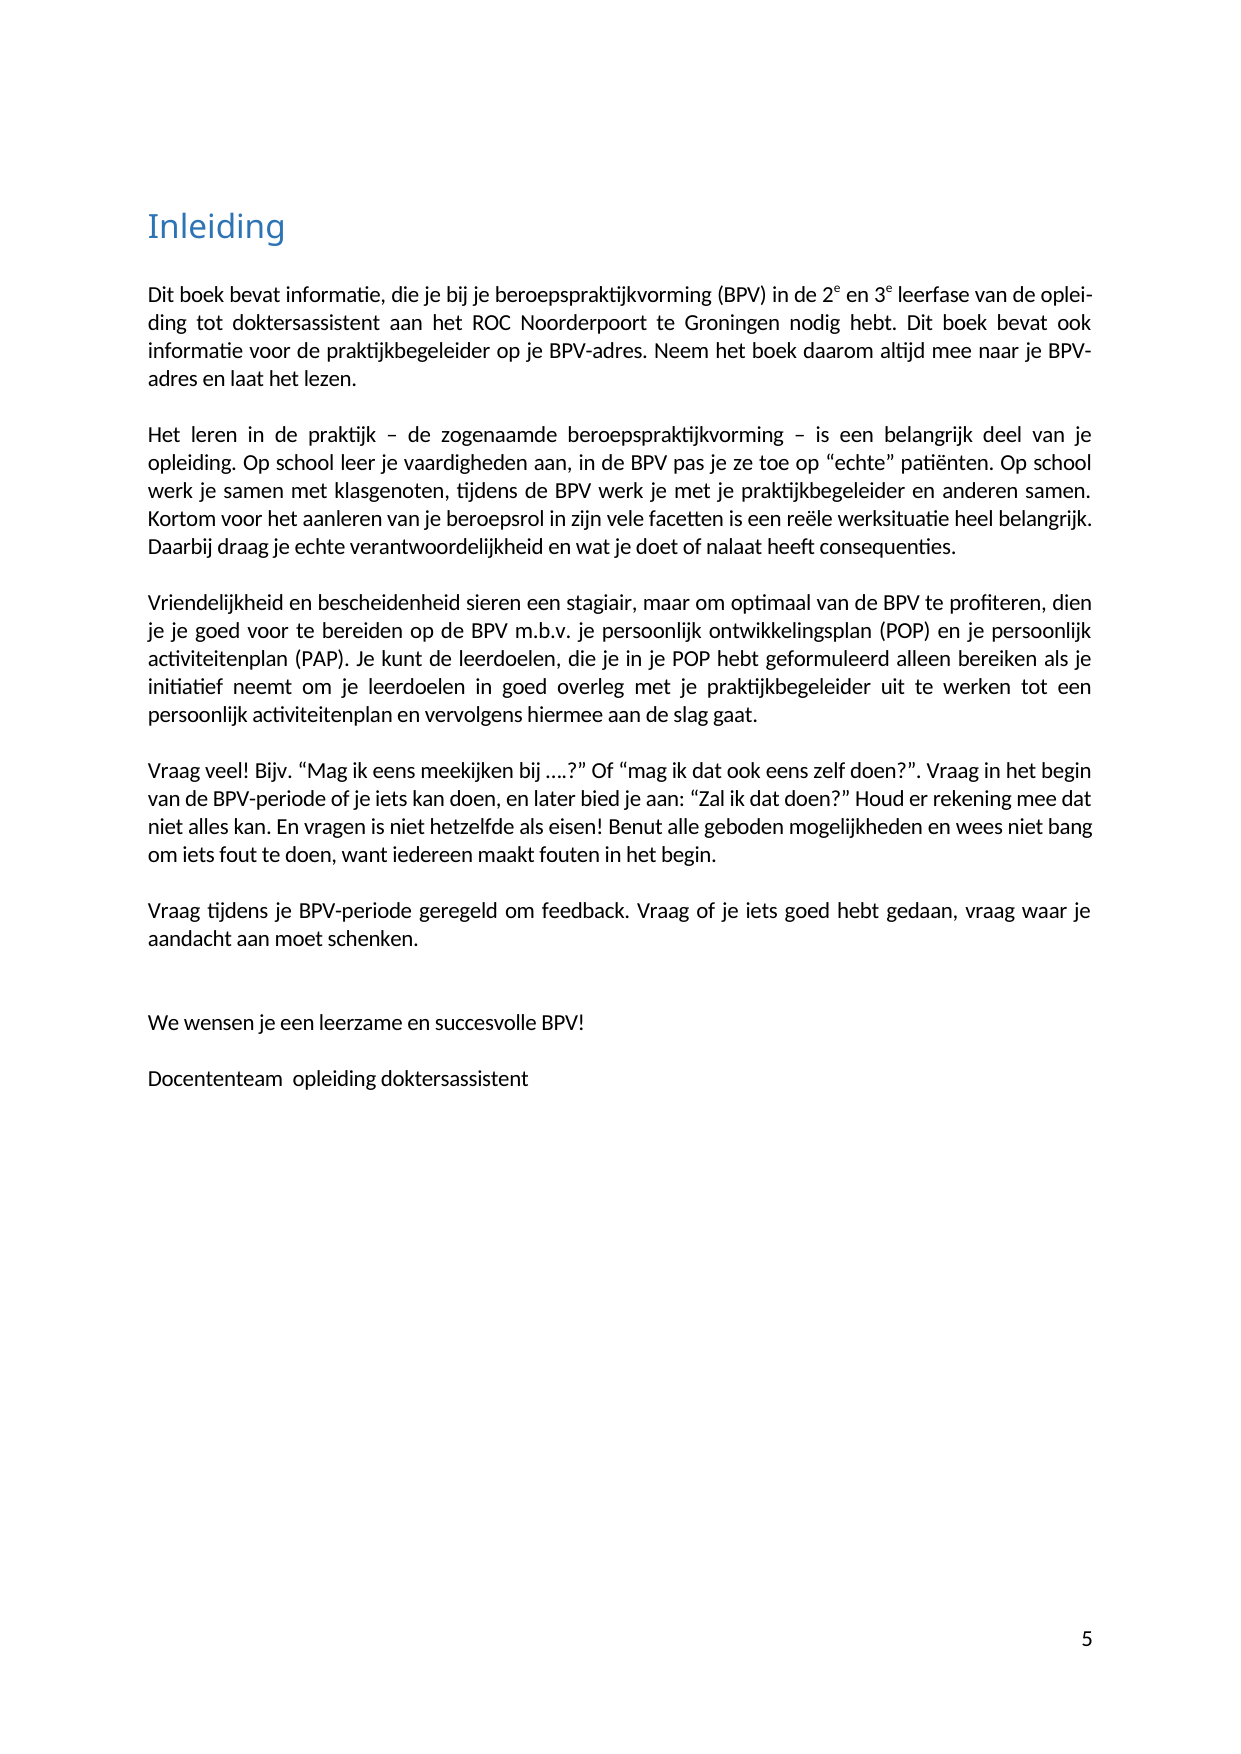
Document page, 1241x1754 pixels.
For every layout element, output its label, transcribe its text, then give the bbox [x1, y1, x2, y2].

text We wensen je een leerzame en succesvolle BPV! [148, 1008, 1093, 1036]
subtitle Inleiding [148, 203, 1093, 248]
text Vraag veel! Bijv. “Mag ik eens meekijken bij ….?” Of “mag ik dat ook eens zelf doen?”. Vraag in het begin van de BPV-periode of je iets kan doen, en later bied je aan: “Zal ik dat doen?” Houd er rekening mee dat niet alles kan. En vragen is niet hetzelfde als eisen! Benut alle geboden mogelijkheden en wees niet bang om iets fout te doen, want iedereen maakt fouten in het begin. [148, 756, 1093, 868]
text Dit boek bevat informatie, die je bij je beroepspraktijkvorming (BPV) in de 2e en 3e leerfase van de opleiding tot doktersassistent aan het ROC Noorderpoort te Groningen nodig hebt. Dit boek bevat ook informatie voor de praktijkbegeleider op je BPV-adres. Neem het boek daarom altijd mee naar je BPV-adres en laat het lezen. [148, 280, 1093, 392]
text Docententeam opleiding doktersassistent [148, 1064, 1093, 1092]
text Het leren in de praktijk – de zogenaamde beroepspraktijkvorming – is een belangrijk deel van je opleiding. Op school leer je vaardigheden aan, in de BPV pas je ze toe op “echte” patiënten. Op school werk je samen met klasgenoten, tijdens de BPV werk je met je praktijkbegeleider en anderen samen. Kortom voor het aanleren van je beroepsrol in zijn vele facetten is een reële werksituatie heel belangrijk. Daarbij draag je echte verantwoordelijkheid en wat je doet of nalaat heeft consequenties. [148, 420, 1093, 560]
text Vraag tijdens je BPV-periode geregeld om feedback. Vraag of je iets goed hebt gedaan, vraag waar je aandacht aan moet schenken. [148, 896, 1093, 952]
text Vriendelijkheid en bescheidenheid sieren een stagiair, maar om optimaal van de BPV te profiteren, dien je je goed voor te bereiden op de BPV m.b.v. je persoonlijk ontwikkelingsplan (POP) en je persoonlijk activiteitenplan (PAP). Je kunt de leerdoelen, die je in je POP hebt geformuleerd alleen bereiken als je initiatief neemt om je leerdoelen in goed overleg met je praktijkbegeleider uit te werken tot een persoonlijk activiteitenplan en vervolgens hiermee aan de slag gaat. [148, 588, 1093, 728]
